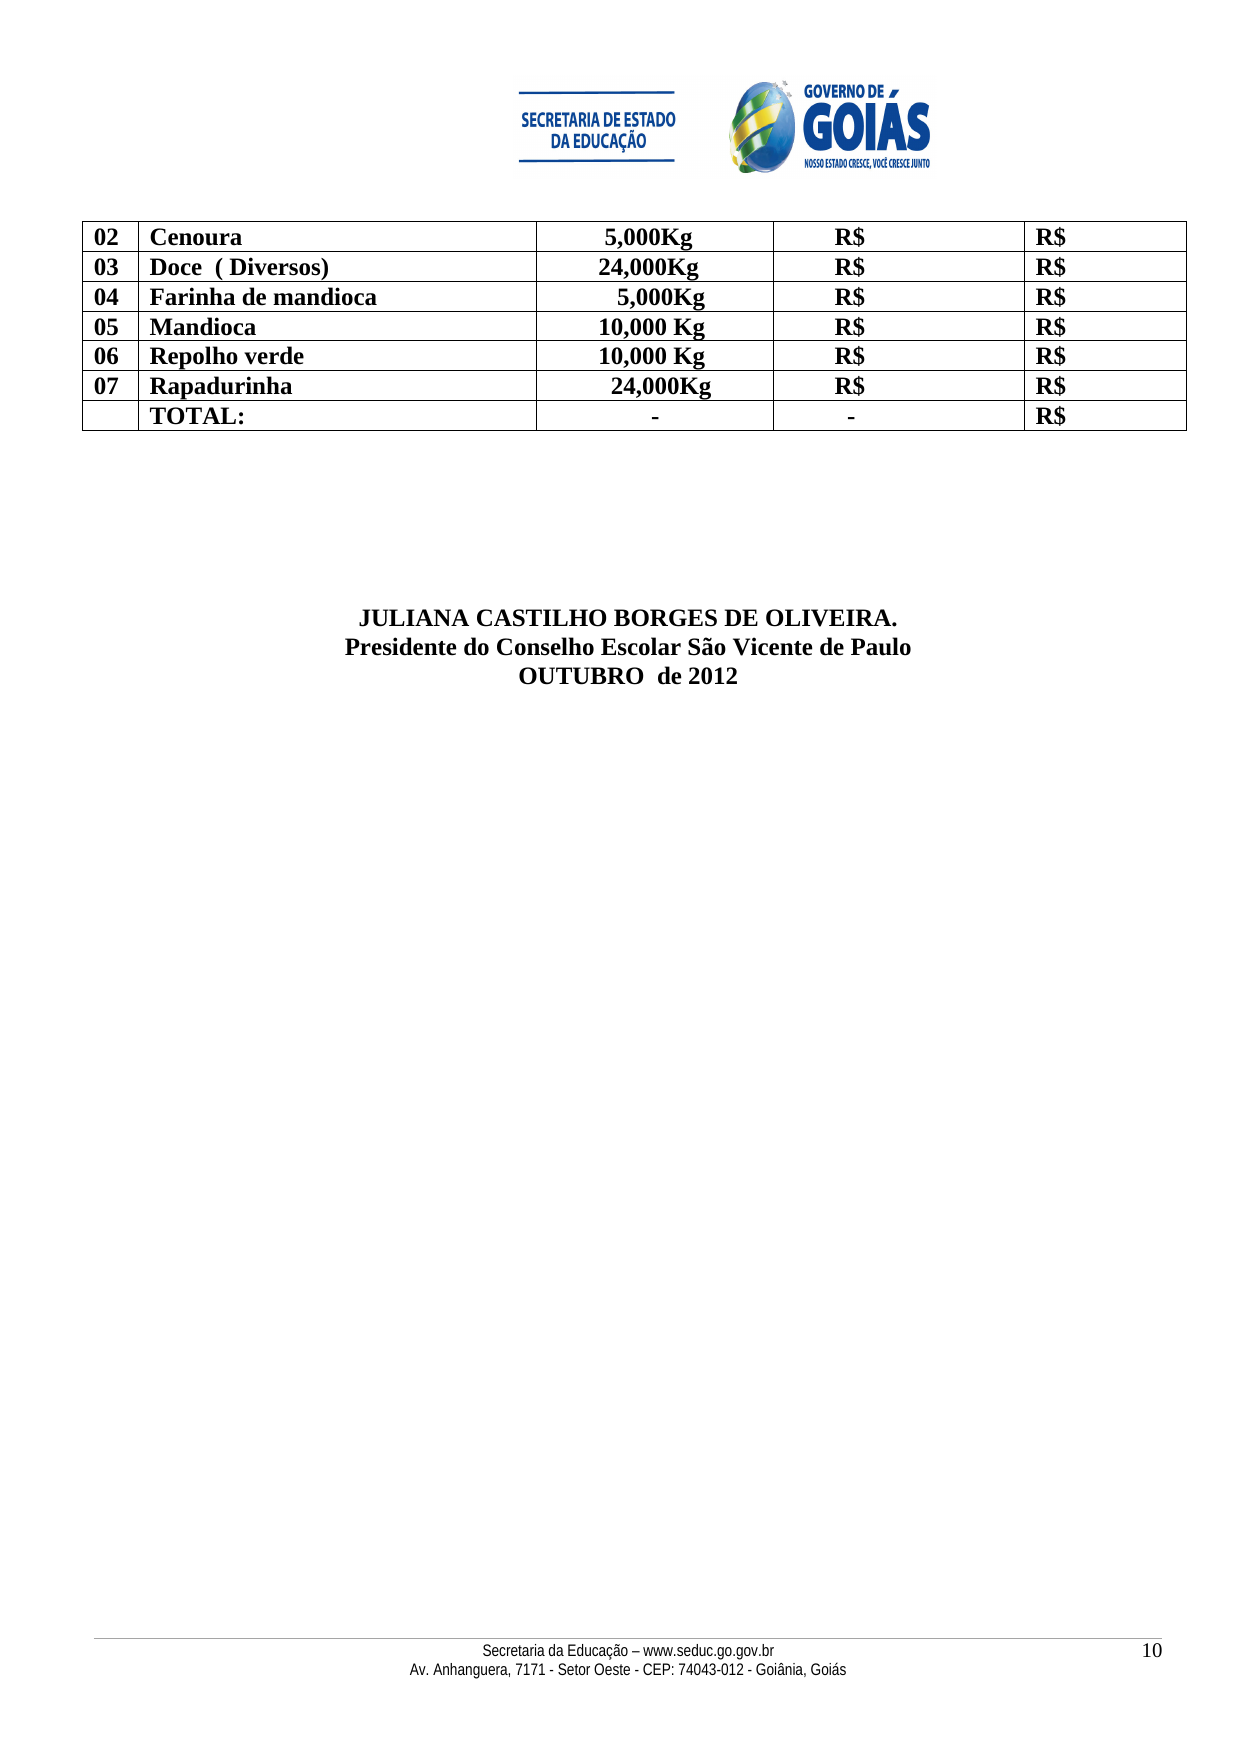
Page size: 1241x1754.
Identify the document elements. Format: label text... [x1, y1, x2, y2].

table_cell Farinha de mandioca [139, 282, 536, 311]
table_cell R$ [774, 222, 1024, 251]
table_cell 03 [83, 252, 138, 281]
table_cell Cenoura [139, 222, 536, 251]
text OUTUBRO de 2012 [94, 661, 1162, 689]
table_cell TOTAL: [139, 401, 536, 430]
table_cell R$ [774, 371, 1024, 400]
table_cell Repolho verde [139, 341, 536, 370]
table_cell 06 [83, 341, 138, 370]
table_cell Doce ( Diversos) [139, 252, 536, 281]
table_cell 24,000Kg [537, 371, 773, 400]
text JULIANA CASTILHO BORGES DE OLIVEIRA. [94, 603, 1162, 632]
table_cell R$ [1025, 371, 1186, 400]
table_cell R$ [1025, 312, 1186, 340]
table_cell [83, 401, 138, 430]
table_cell R$ [1025, 252, 1186, 281]
table_cell 5,000Kg [537, 222, 773, 251]
table_cell 24,000Kg [537, 252, 773, 281]
table_cell 07 [83, 371, 138, 400]
table_cell 10,000 Kg [537, 341, 773, 370]
table_cell R$ [774, 312, 1024, 340]
table_cell 10,000 Kg [537, 312, 773, 340]
table_cell R$ [1025, 282, 1186, 311]
table_cell 05 [83, 312, 138, 340]
table_cell R$ [1025, 401, 1186, 430]
table_cell R$ [1025, 222, 1186, 251]
table_cell R$ [774, 341, 1024, 370]
table_cell Rapadurinha [139, 371, 536, 400]
table_cell 02 [83, 222, 138, 251]
table_cell R$ [774, 282, 1024, 311]
table_cell 5,000Kg [537, 282, 773, 311]
table_cell - [537, 401, 773, 430]
table_cell Mandioca [139, 312, 536, 340]
picture [513, 75, 937, 179]
table_cell 04 [83, 282, 138, 311]
table_cell R$ [1025, 341, 1186, 370]
table_cell - [774, 401, 1024, 430]
text Presidente do Conselho Escolar São Vicente de Paulo [94, 632, 1162, 661]
table_cell R$ [774, 252, 1024, 281]
